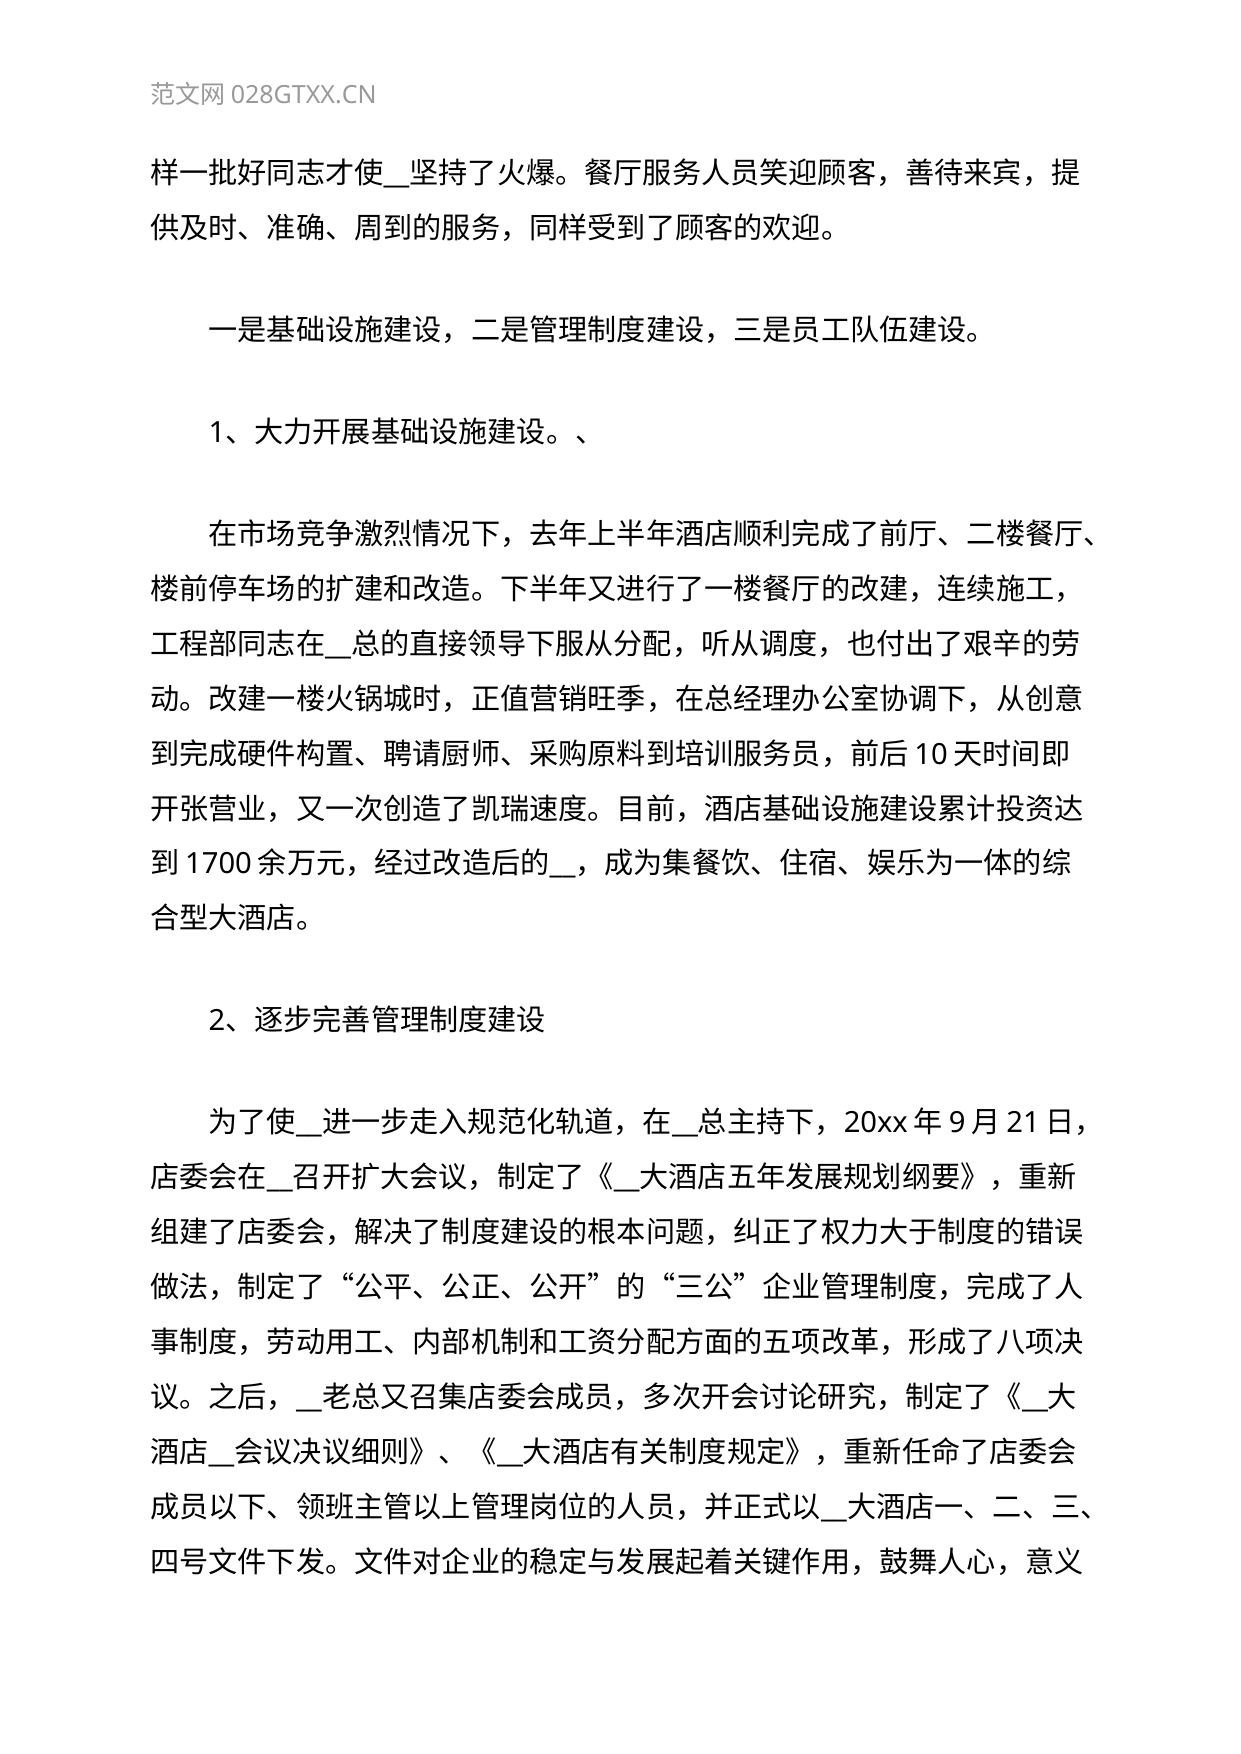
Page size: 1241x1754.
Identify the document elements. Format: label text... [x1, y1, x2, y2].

text 1、大力开展基础设施建设。、 [150, 408, 1090, 451]
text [150, 1099, 1090, 1581]
text 一是基础设施建设，二是管理制度建设，三是员工队伍建设。 [150, 307, 1090, 349]
text 2、逐步完善管理制度建设 [150, 997, 1090, 1039]
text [150, 150, 1090, 247]
text 在市场竞争激烈情况下，去年上半年酒店顺利完成了前厅、二楼餐厅、楼前停车场的扩建和改造。下半年又进行了一楼餐厅的改建，连续施工，工程部同志在__总的直接领导下服从分配，听从调度，也付出了艰辛的劳动。改建一楼火锅城时，正值营销旺季，在总经理办公室协调下，从创意到完成硬件构置、聘请厨师、采购原料到培训服务员，前后10天时间即开张营业，又一次创造了凯瑞速度。目前，酒店基础设施建设累计投资达到1700余万元，经过改造后的__，成为集餐饮、住宿、娱乐为一体的综合型大酒店。 [150, 511, 1090, 937]
